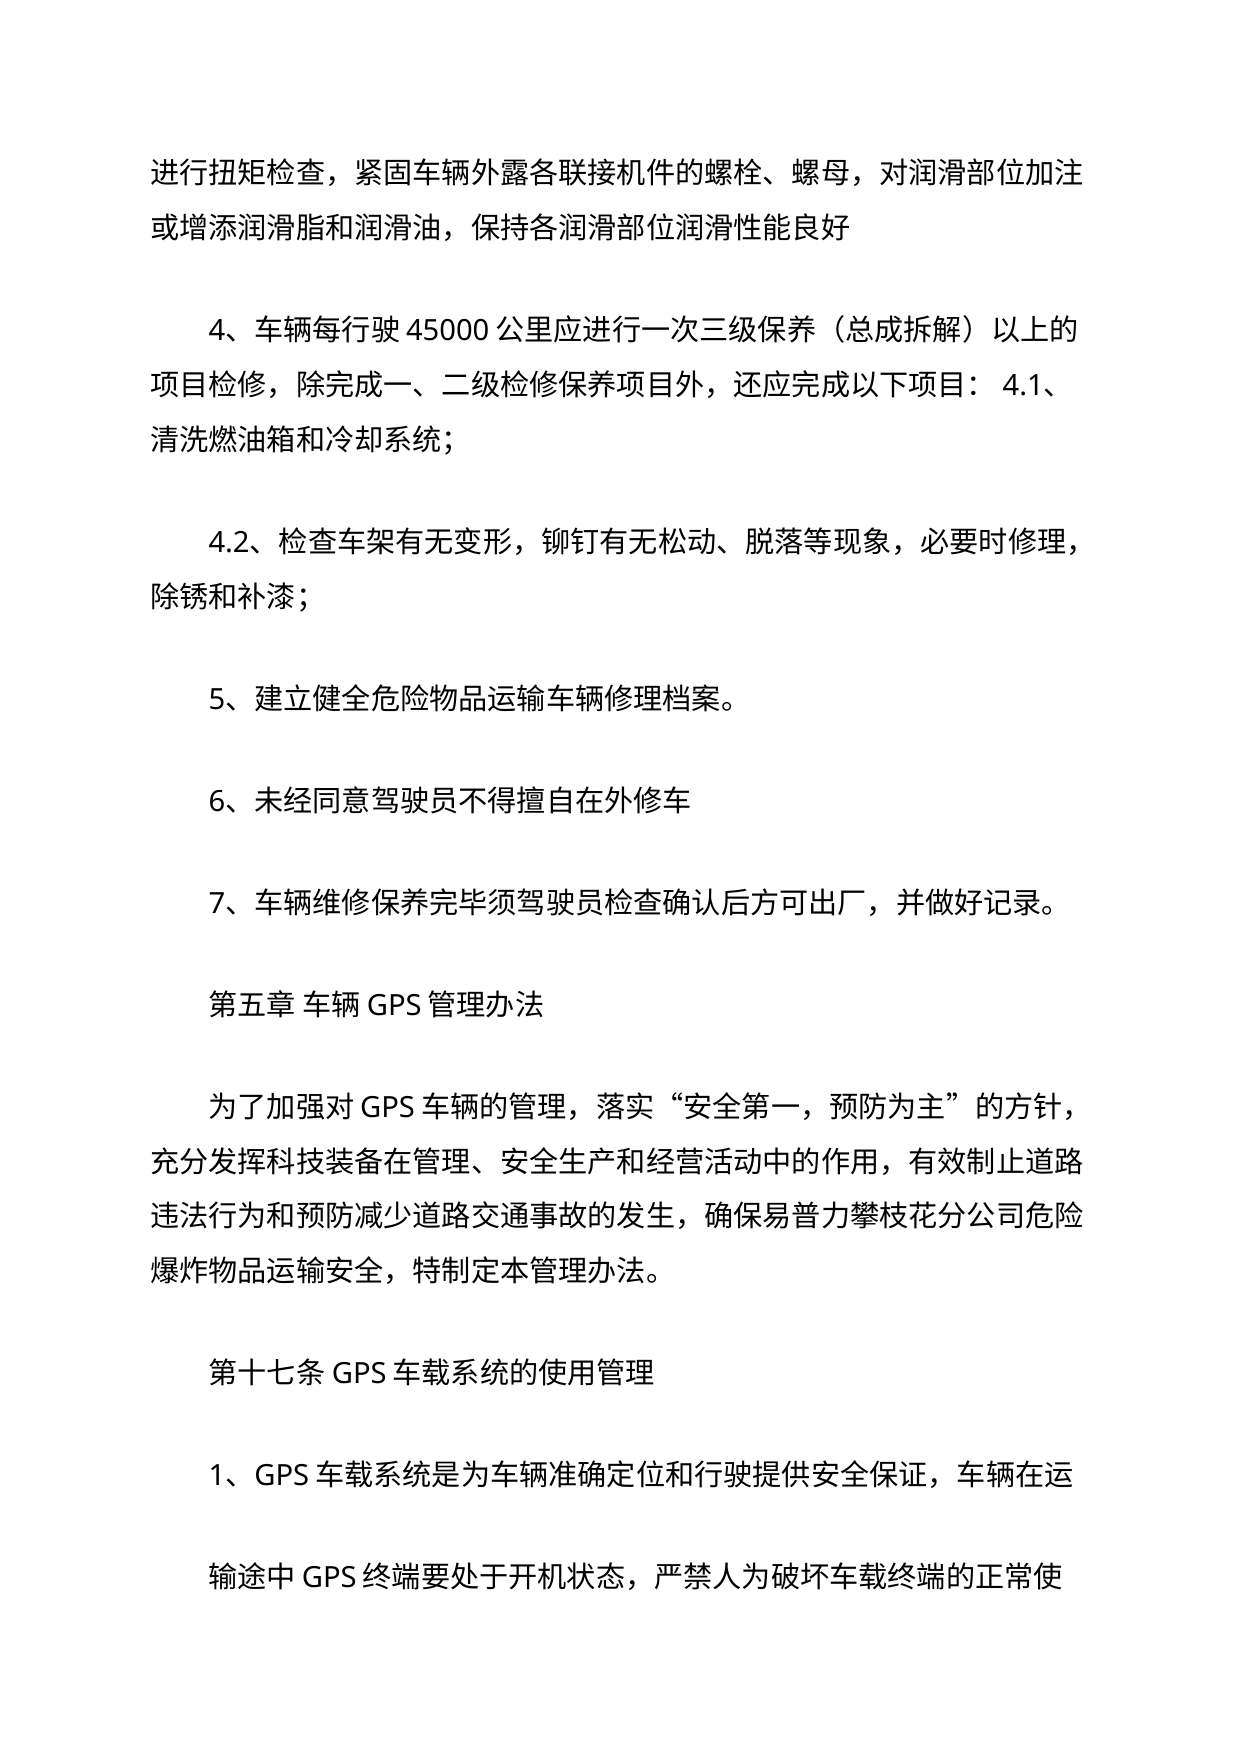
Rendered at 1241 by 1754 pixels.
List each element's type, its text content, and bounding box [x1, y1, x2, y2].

text 为了加强对GPS车辆的管理，落实“安全第一，预防为主”的方针，充分发挥科技装备在管理、安全生产和经营活动中的作用，有效制止道路违法行为和预防减少道路交通事故的发生，确保易普力攀枝花分公司危险爆炸物品运输安全，特制定本管理办法。 [150, 1083, 1090, 1290]
text 6、未经同意驾驶员不得擅自在外修车 [150, 777, 1090, 819]
text 1、GPS车载系统是为车辆准确定位和行驶提供安全保证，车辆在运 [150, 1452, 1090, 1494]
text 7、车辆维修保养完毕须驾驶员检查确认后方可出厂，并做好记录。 [150, 879, 1090, 922]
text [150, 150, 1090, 247]
text 4.2、检查车架有无变形，铆钉有无松动、脱落等现象，必要时修理，除锈和补漆； [150, 518, 1090, 616]
text 4、车辆每行驶45000公里应进行一次三级保养（总成拆解）以上的项目检修，除完成一、二级检修保养项目外，还应完成以下项目： 4.1、清洗燃油箱和冷却系统； [150, 307, 1090, 459]
text 第十七条 GPS车载系统的使用管理 [150, 1350, 1090, 1392]
text 第五章 车辆GPS管理办法 [150, 981, 1090, 1023]
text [150, 1554, 1090, 1596]
text 5、建立健全危险物品运输车辆修理档案。 [150, 675, 1090, 718]
